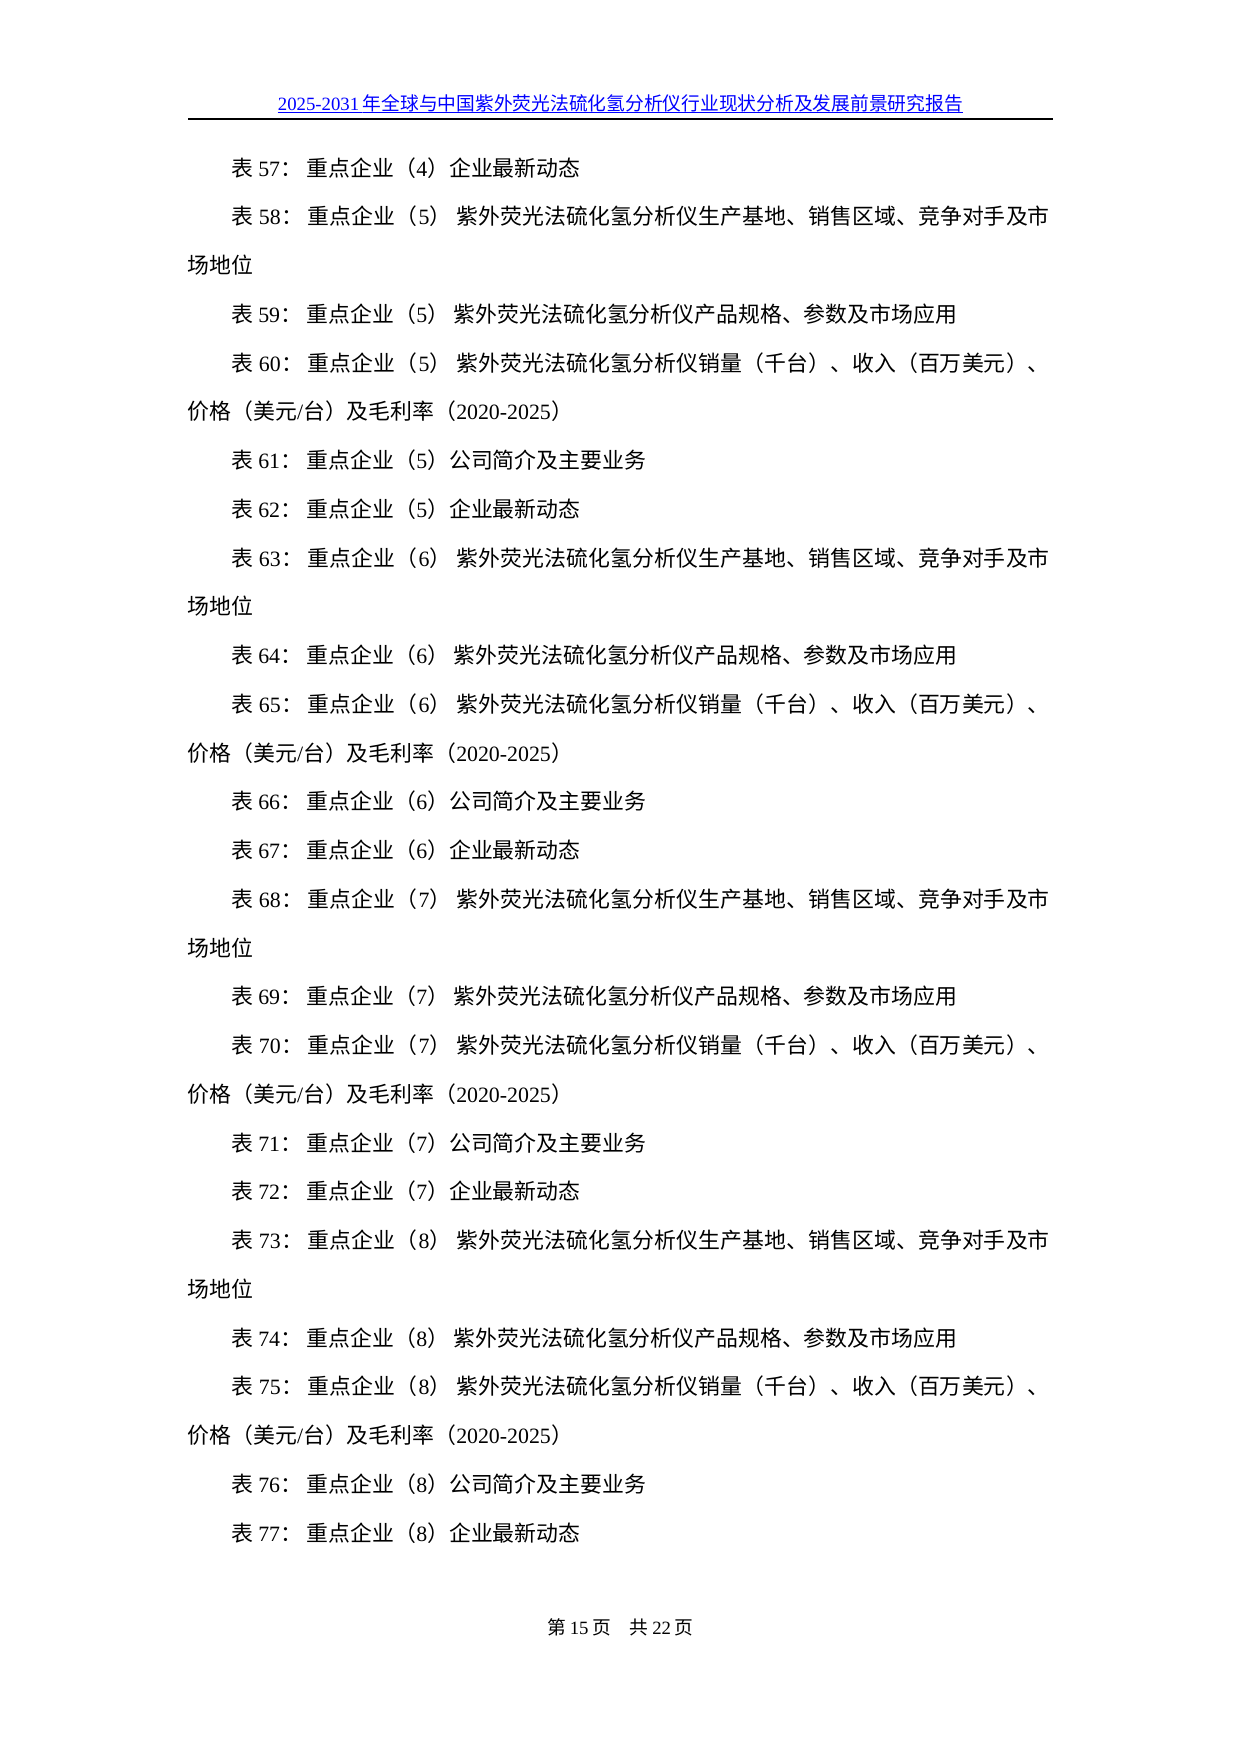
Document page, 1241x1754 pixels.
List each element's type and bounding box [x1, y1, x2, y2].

text [187, 150, 1053, 1548]
